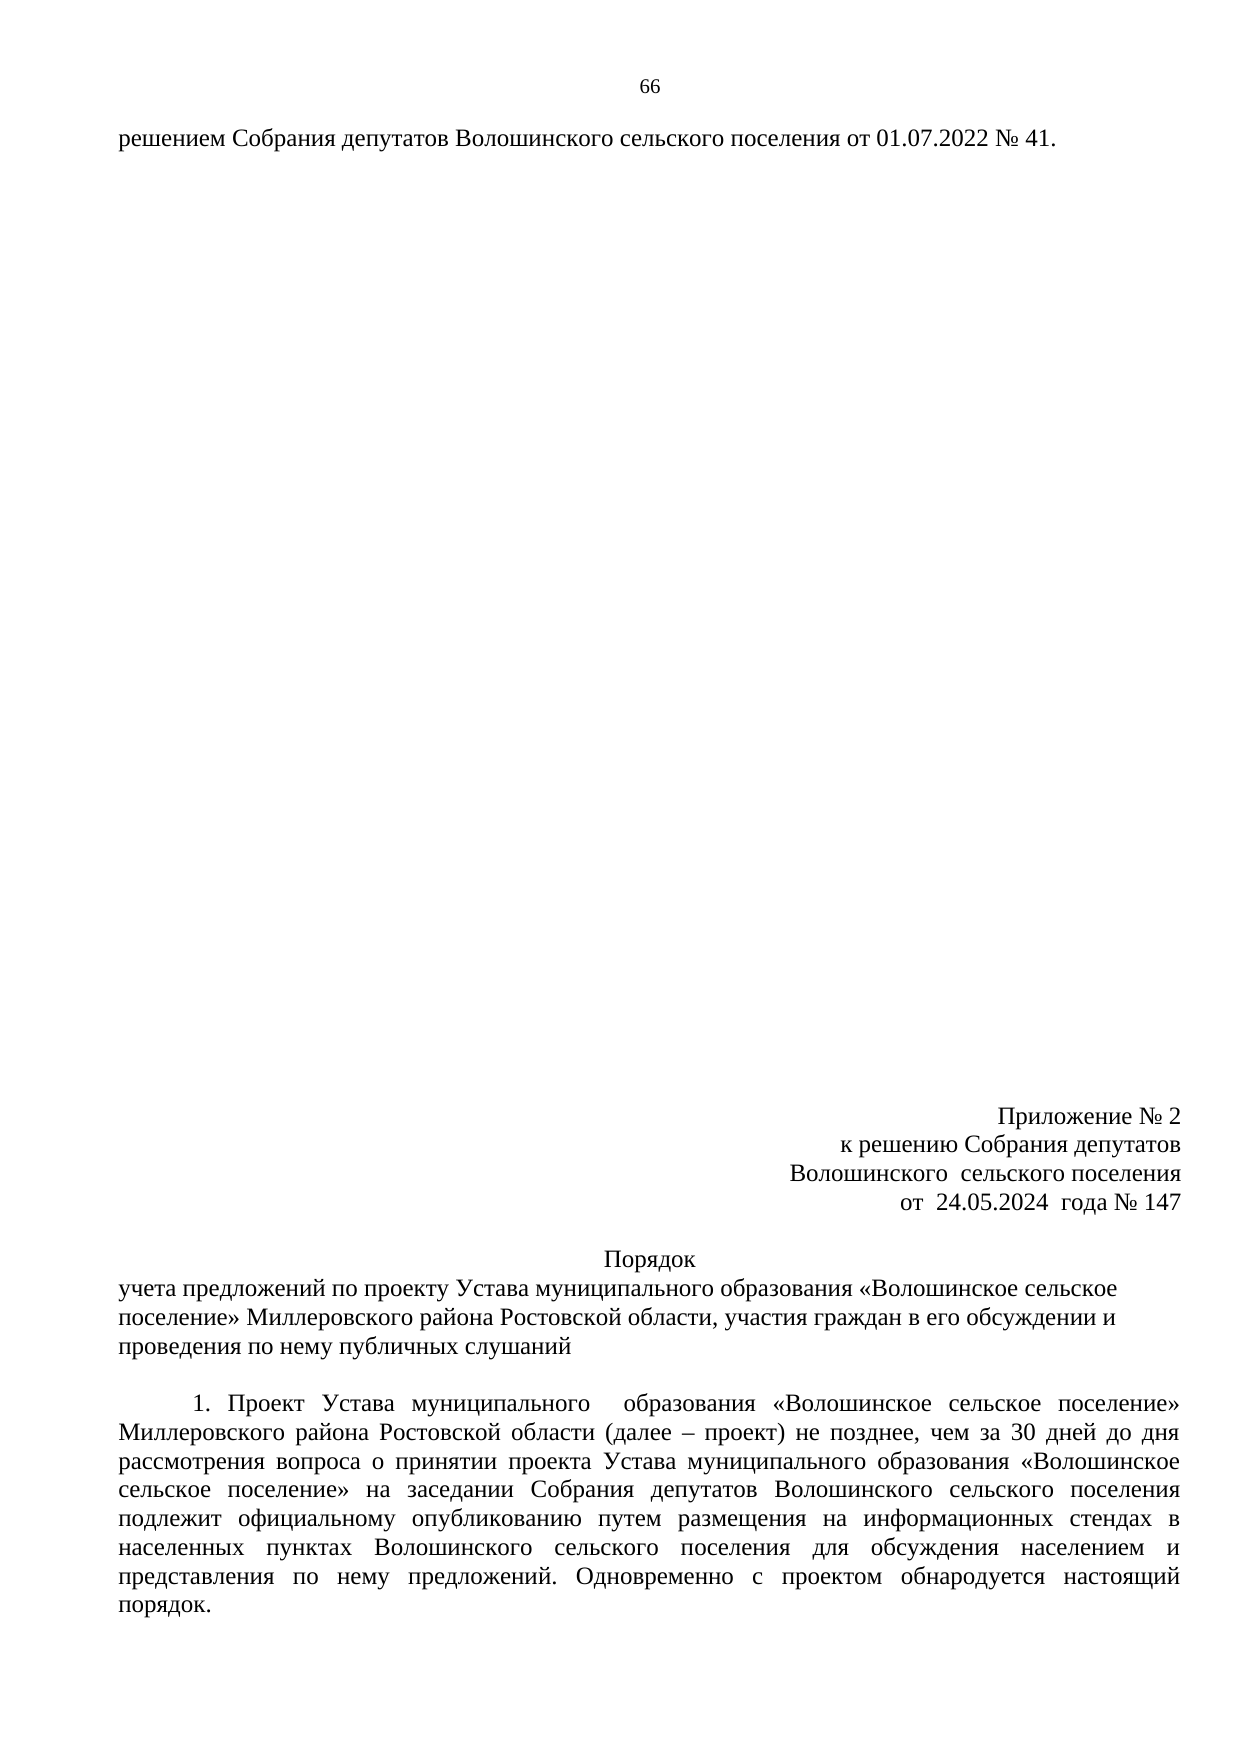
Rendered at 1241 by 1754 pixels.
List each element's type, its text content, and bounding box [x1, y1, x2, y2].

text Порядок [118, 1244, 1181, 1273]
text Волошинского сельского поселения [624, 1158, 1181, 1187]
text учета предложений по проекту Устава муниципального образования «Волошинское сельское поселение» Миллеровского района Ростовской области, участия граждан в его обсуждении и проведения по нему публичных слушаний [118, 1273, 1181, 1359]
text к решению Собрания депутатов [624, 1129, 1181, 1158]
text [118, 123, 1181, 152]
text от 24.05.2024 года № 147 [624, 1187, 1181, 1216]
text Приложение № 2 [118, 1101, 1181, 1129]
text 1. Проект Устава муниципального образования «Волошинское сельское поселение» Миллеровского района Ростовской области (далее – проект) не позднее, чем за 30 дней до дня рассмотрения вопроса о принятии проекта Устава муниципального образования «Волошинское сельское поселение» на заседании Собрания депутатов Волошинского сельского поселения подлежит официальному опубликованию путем размещения на информационных стендах в населенных пунктах Волошинского сельского поселения для обсуждения населением и представления по нему предложений. Одновременно с проектом обнародуется настоящий порядок. [118, 1388, 1181, 1618]
